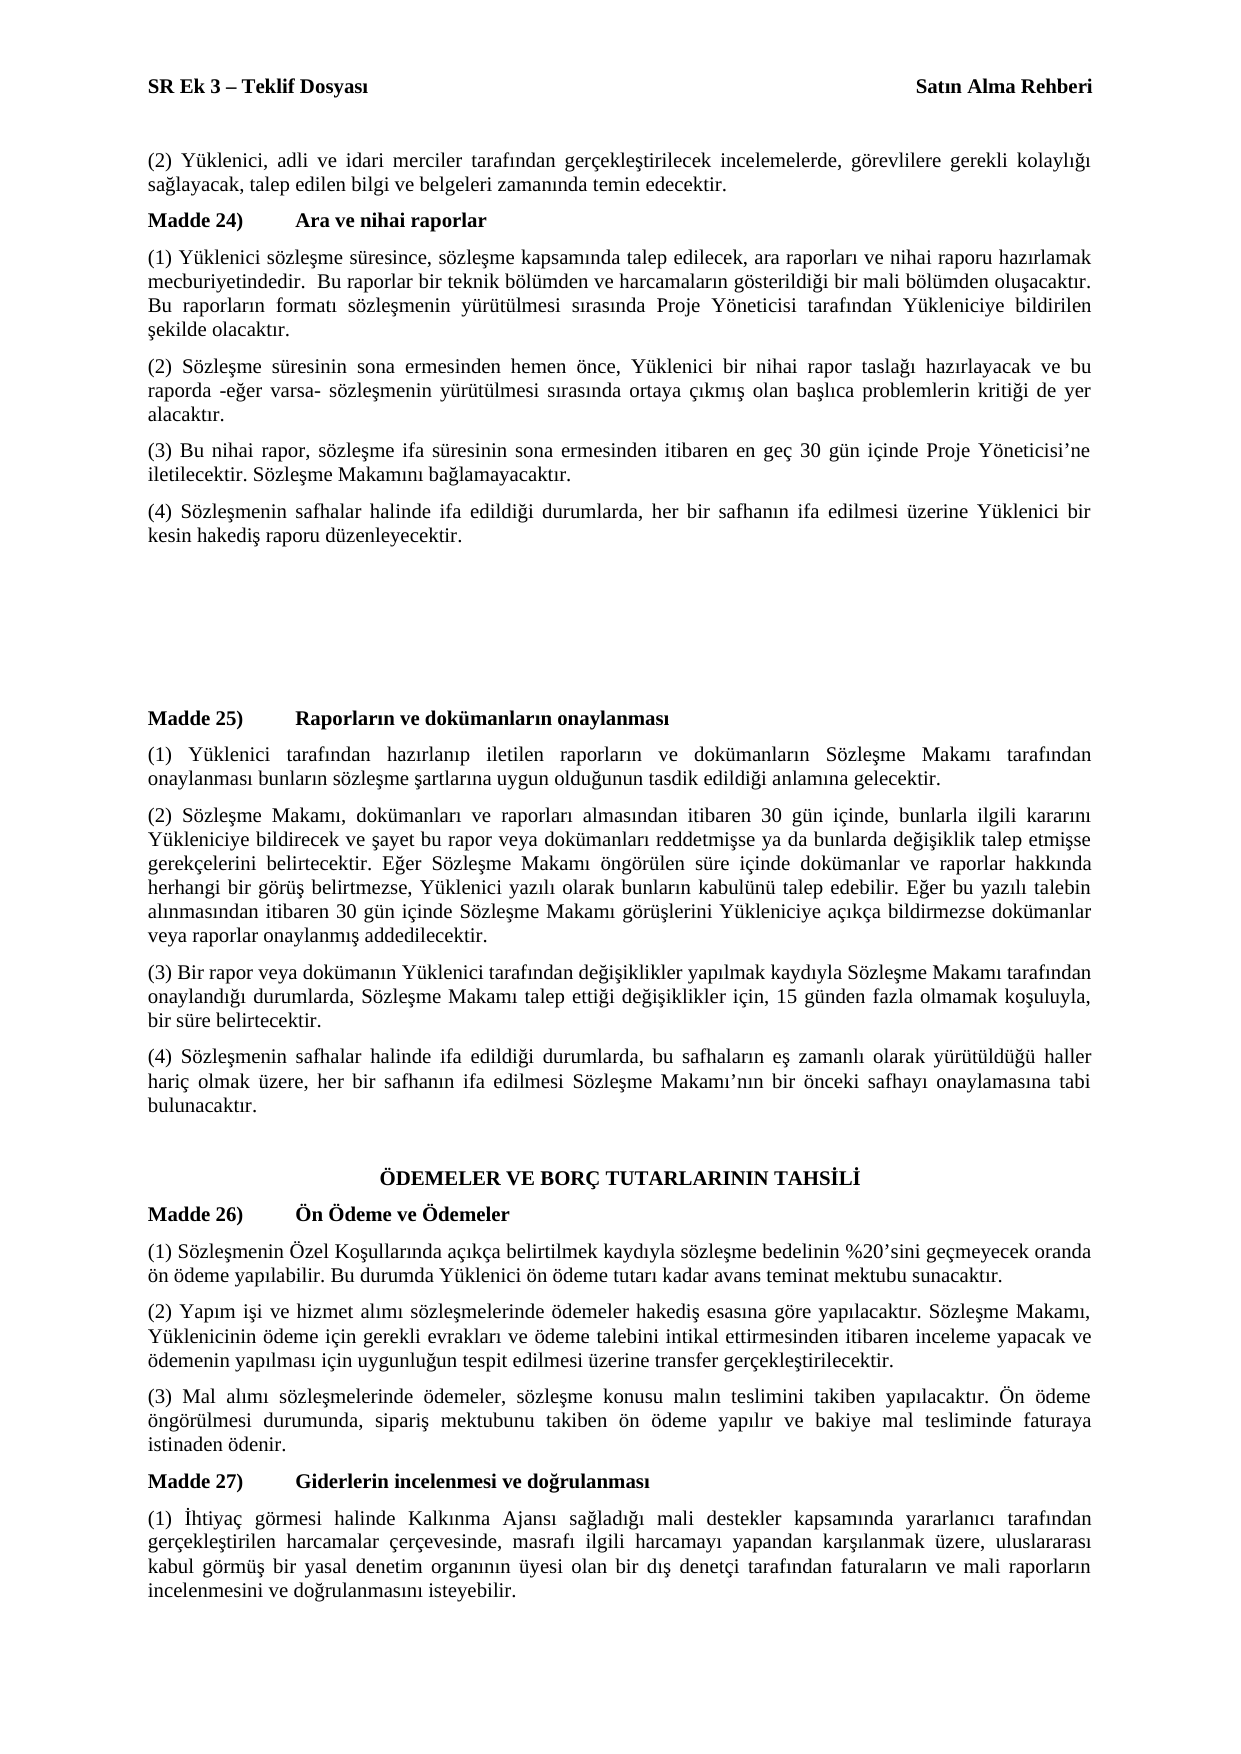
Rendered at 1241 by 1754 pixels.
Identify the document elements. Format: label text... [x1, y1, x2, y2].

list Ara ve nihai raporlar [148, 208, 1093, 232]
list Raporların ve dokümanların onaylanması [148, 706, 1093, 730]
text (2) Sözleşme süresinin sona ermesinden hemen önce, Yüklenici bir nihai rapor taslağı hazırlayacak ve bu raporda -eğer varsa- sözleşmenin yürütülmesi sırasında ortaya çıkmış olan başlıca problemlerin kritiği de yer alacaktır. [148, 353, 1093, 426]
text (1) Yüklenici tarafından hazırlanıp iletilen raporların ve dokümanların Sözleşme Makamı tarafından onaylanması bunların sözleşme şartlarına uygun olduğunun tasdik edildiği anlamına gelecektir. [148, 742, 1093, 790]
text (2) Yapım işi ve hizmet alımı sözleşmelerinde ödemeler hakediş esasına göre yapılacaktır. Sözleşme Makamı, Yüklenicinin ödeme için gerekli evrakları ve ödeme talebini intikal ettirmesinden itibaren inceleme yapacak ve ödemenin yapılması için uygunluğun tespit edilmesi üzerine transfer gerçekleştirilecektir. [148, 1299, 1093, 1372]
text (1) Sözleşmenin Özel Koşullarında açıkça belirtilmek kaydıyla sözleşme bedelinin %20’sini geçmeyecek oranda ön ödeme yapılabilir. Bu durumda Yüklenici ön ödeme tutarı kadar avans teminat mektubu sunacaktır. [148, 1239, 1093, 1287]
text (3) Bu nihai rapor, sözleşme ifa süresinin sona ermesinden itibaren en geç 30 gün içinde Proje Yöneticisi’ne iletilecektir. Sözleşme Makamını bağlamayacaktır. [148, 438, 1093, 486]
list Giderlerin incelenmesi ve doğrulanması [148, 1469, 1093, 1493]
text (3) Bir rapor veya dokümanın Yüklenici tarafından değişiklikler yapılmak kaydıyla Sözleşme Makamı tarafından onaylandığı durumlarda, Sözleşme Makamı talep ettiği değişiklikler için, 15 günden fazla olmamak koşuluyla, bir süre belirtecektir. [148, 960, 1093, 1032]
text (4) Sözleşmenin safhalar halinde ifa edildiği durumlarda, bu safhaların eş zamanlı olarak yürütüldüğü haller hariç olmak üzere, her bir safhanın ifa edilmesi Sözleşme Makamı’nın bir önceki safhayı onaylamasına tabi bulunacaktır. [148, 1044, 1093, 1117]
text (1) İhtiyaç görmesi halinde Kalkınma Ajansı sağladığı mali destekler kapsamında yararlanıcı tarafından gerçekleştirilen harcamalar çerçevesinde, masrafı ilgili harcamayı yapandan karşılanmak üzere, uluslararası kabul görmüş bir yasal denetim organının üyesi olan bir dış denetçi tarafından faturaların ve mali raporların incelenmesini ve doğrulanmasını isteyebilir. [148, 1505, 1093, 1602]
text (4) Sözleşmenin safhalar halinde ifa edildiği durumlarda, her bir safhanın ifa edilmesi üzerine Yüklenici bir kesin hakediş raporu düzenleyecektir. [148, 499, 1093, 547]
text (3) Mal alımı sözleşmelerinde ödemeler, sözleşme konusu malın teslimini takiben yapılacaktır. Ön ödeme öngörülmesi durumunda, sipariş mektubunu takiben ön ödeme yapılır ve bakiye mal tesliminde faturaya istinaden ödenir. [148, 1384, 1093, 1456]
list Ön Ödeme ve Ödemeler [148, 1202, 1093, 1226]
text ÖDEMELER VE BORÇ TUTARLARININ TAHSİLİ [148, 1166, 1093, 1190]
text (2) Sözleşme Makamı, dokümanları ve raporları almasından itibaren 30 gün içinde, bunlarla ilgili kararını Yükleniciye bildirecek ve şayet bu rapor veya dokümanları reddetmişse ya da bunlarda değişiklik talep etmişse gerekçelerini belirtecektir. Eğer Sözleşme Makamı öngörülen süre içinde dokümanlar ve raporlar hakkında herhangi bir görüş belirtmezse, Yüklenici yazılı olarak bunların kabulünü talep edebilir. Eğer bu yazılı talebin alınmasından itibaren 30 gün içinde Sözleşme Makamı görüşlerini Yükleniciye açıkça bildirmezse dokümanlar veya raporlar onaylanmış addedilecektir. [148, 803, 1093, 947]
text (2) Yüklenici, adli ve idari merciler tarafından gerçekleştirilecek incelemelerde, görevlilere gerekli kolaylığı sağlayacak, talep edilen bilgi ve belgeleri zamanında temin edecektir. [148, 148, 1093, 196]
text (1) Yüklenici sözleşme süresince, sözleşme kapsamında talep edilecek, ara raporları ve nihai raporu hazırlamak mecburiyetindedir. Bu raporlar bir teknik bölümden ve harcamaların gösterildiği bir mali bölümden oluşacaktır. Bu raporların formatı sözleşmenin yürütülmesi sırasında Proje Yöneticisi tarafından Yükleniciye bildirilen şekilde olacaktır. [148, 245, 1093, 341]
